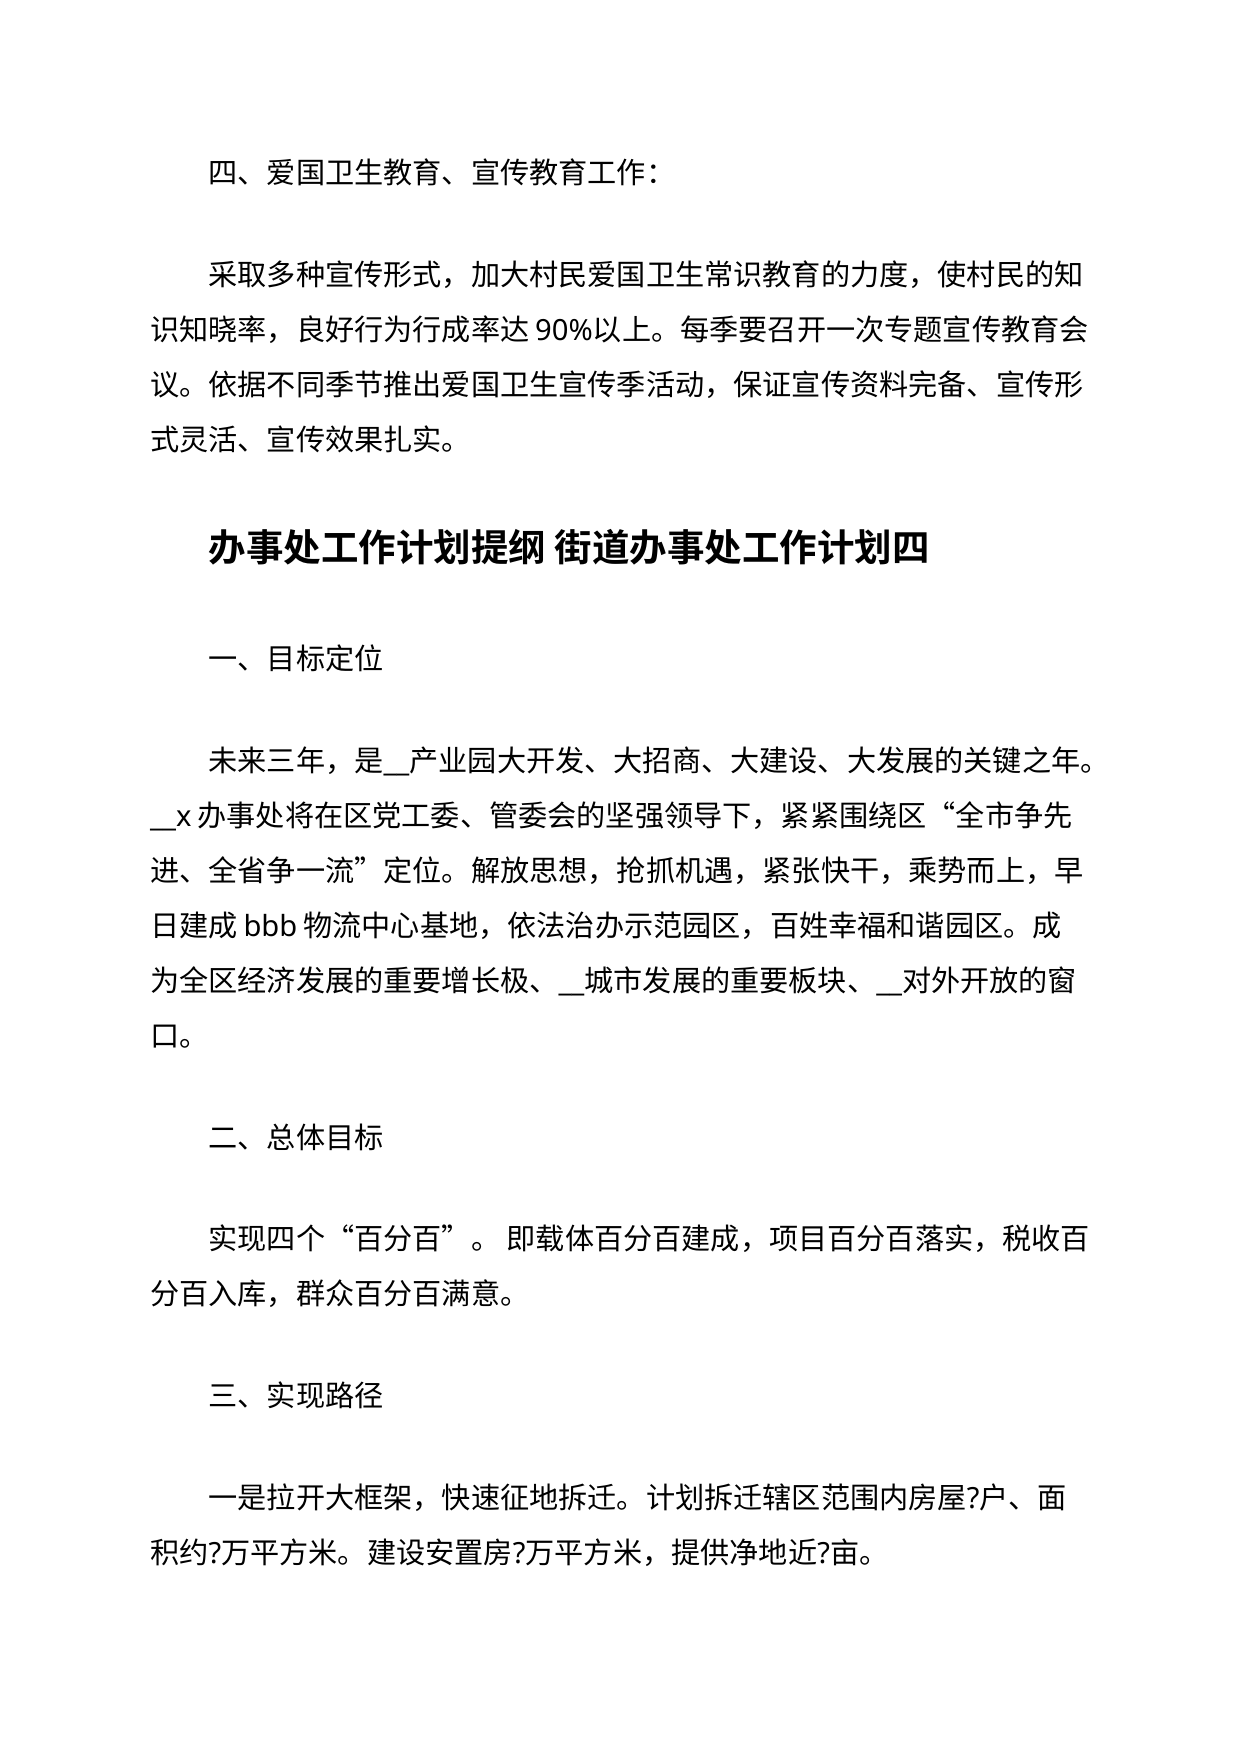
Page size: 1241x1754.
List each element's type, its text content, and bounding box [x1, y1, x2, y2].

text 实现四个“百分百”。 即载体百分百建成，项目百分百落实，税收百分百入库，群众百分百满意。 [150, 1216, 1090, 1313]
text 采取多种宣传形式，加大村民爱国卫生常识教育的力度，使村民的知识知晓率，良好行为行成率达90%以上。每季要召开一次专题宣传教育会议。依据不同季节推出爱国卫生宣传季活动，保证宣传资料完备、宣传形式灵活、宣传效果扎实。 [150, 252, 1090, 459]
text 未来三年，是__产业园大开发、大招商、大建设、大发展的关键之年。__x办事处将在区党工委、管委会的坚强领导下，紧紧围绕区“全市争先进、全省争一流”定位。解放思想，抢抓机遇，紧张快干，乘势而上，早日建成bbb物流中心基地，依法治办示范园区，百姓幸福和谐园区。成为全区经济发展的重要增长极、__城市发展的重要板块、__对外开放的窗口。 [150, 737, 1090, 1055]
text 一、目标定位 [150, 636, 1090, 678]
text 四、爱国卫生教育、宣传教育工作： [150, 150, 1090, 192]
text 三、实现路径 [150, 1373, 1090, 1415]
text 二、总体目标 [150, 1114, 1090, 1156]
text 一是拉开大框架，快速征地拆迁。计划拆迁辖区范围内房屋?户、面积约?万平方米。建设安置房?万平方米，提供净地近?亩。 [150, 1474, 1090, 1572]
text 办事处工作计划提纲 街道办事处工作计划四 [150, 518, 1090, 573]
